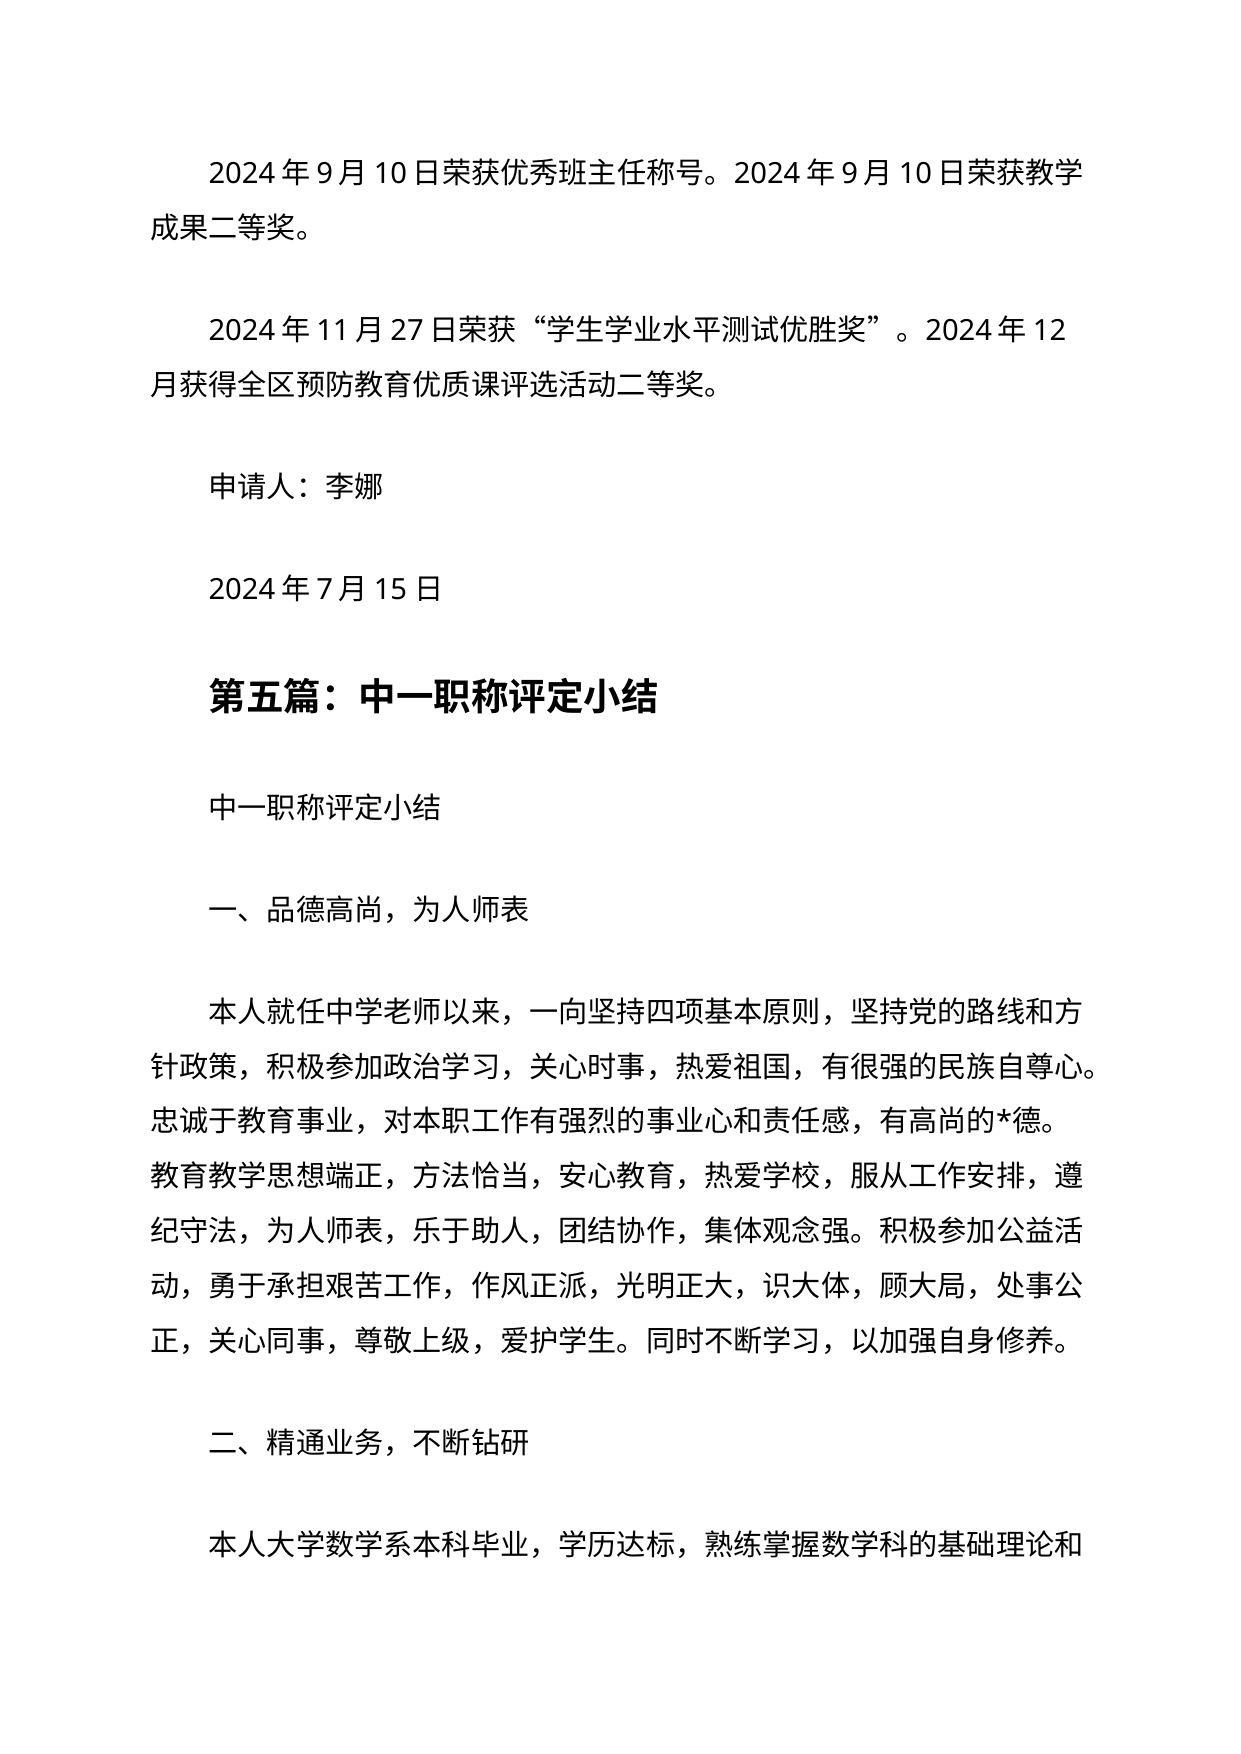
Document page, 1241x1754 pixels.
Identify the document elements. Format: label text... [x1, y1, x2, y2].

text 2024年7月15 日 [150, 565, 1090, 608]
text 2024年11月27日荣获“学生学业水平测试优胜奖”。2024年12月获得全区预防教育优质课评选活动二等奖。 [150, 307, 1090, 404]
text 二、精通业务，不断钻研 [150, 1419, 1090, 1462]
text 一、品德高尚，为人师表 [150, 886, 1090, 929]
text 2024年9月10日荣获优秀班主任称号。2024年9月10日荣获教学成果二等奖。 [150, 150, 1090, 247]
text 第五篇：中一职称评定小结 [150, 667, 1090, 722]
text 申请人：李娜 [150, 463, 1090, 506]
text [150, 1521, 1090, 1563]
text 本人就任中学老师以来，一向坚持四项基本原则，坚持党的路线和方针政策，积极参加政治学习，关心时事，热爱祖国，有很强的民族自尊心。忠诚于教育事业，对本职工作有强烈的事业心和责任感，有高尚的*德。教育教学思想端正，方法恰当，安心教育，热爱学校，服从工作安排，遵纪守法，为人师表，乐于助人，团结协作，集体观念强。积极参加公益活动，勇于承担艰苦工作，作风正派，光明正大，识大体，顾大局，处事公正，关心同事，尊敬上级，爱护学生。同时不断学习，以加强自身修养。 [150, 988, 1090, 1360]
text 中一职称评定小结 [150, 785, 1090, 827]
